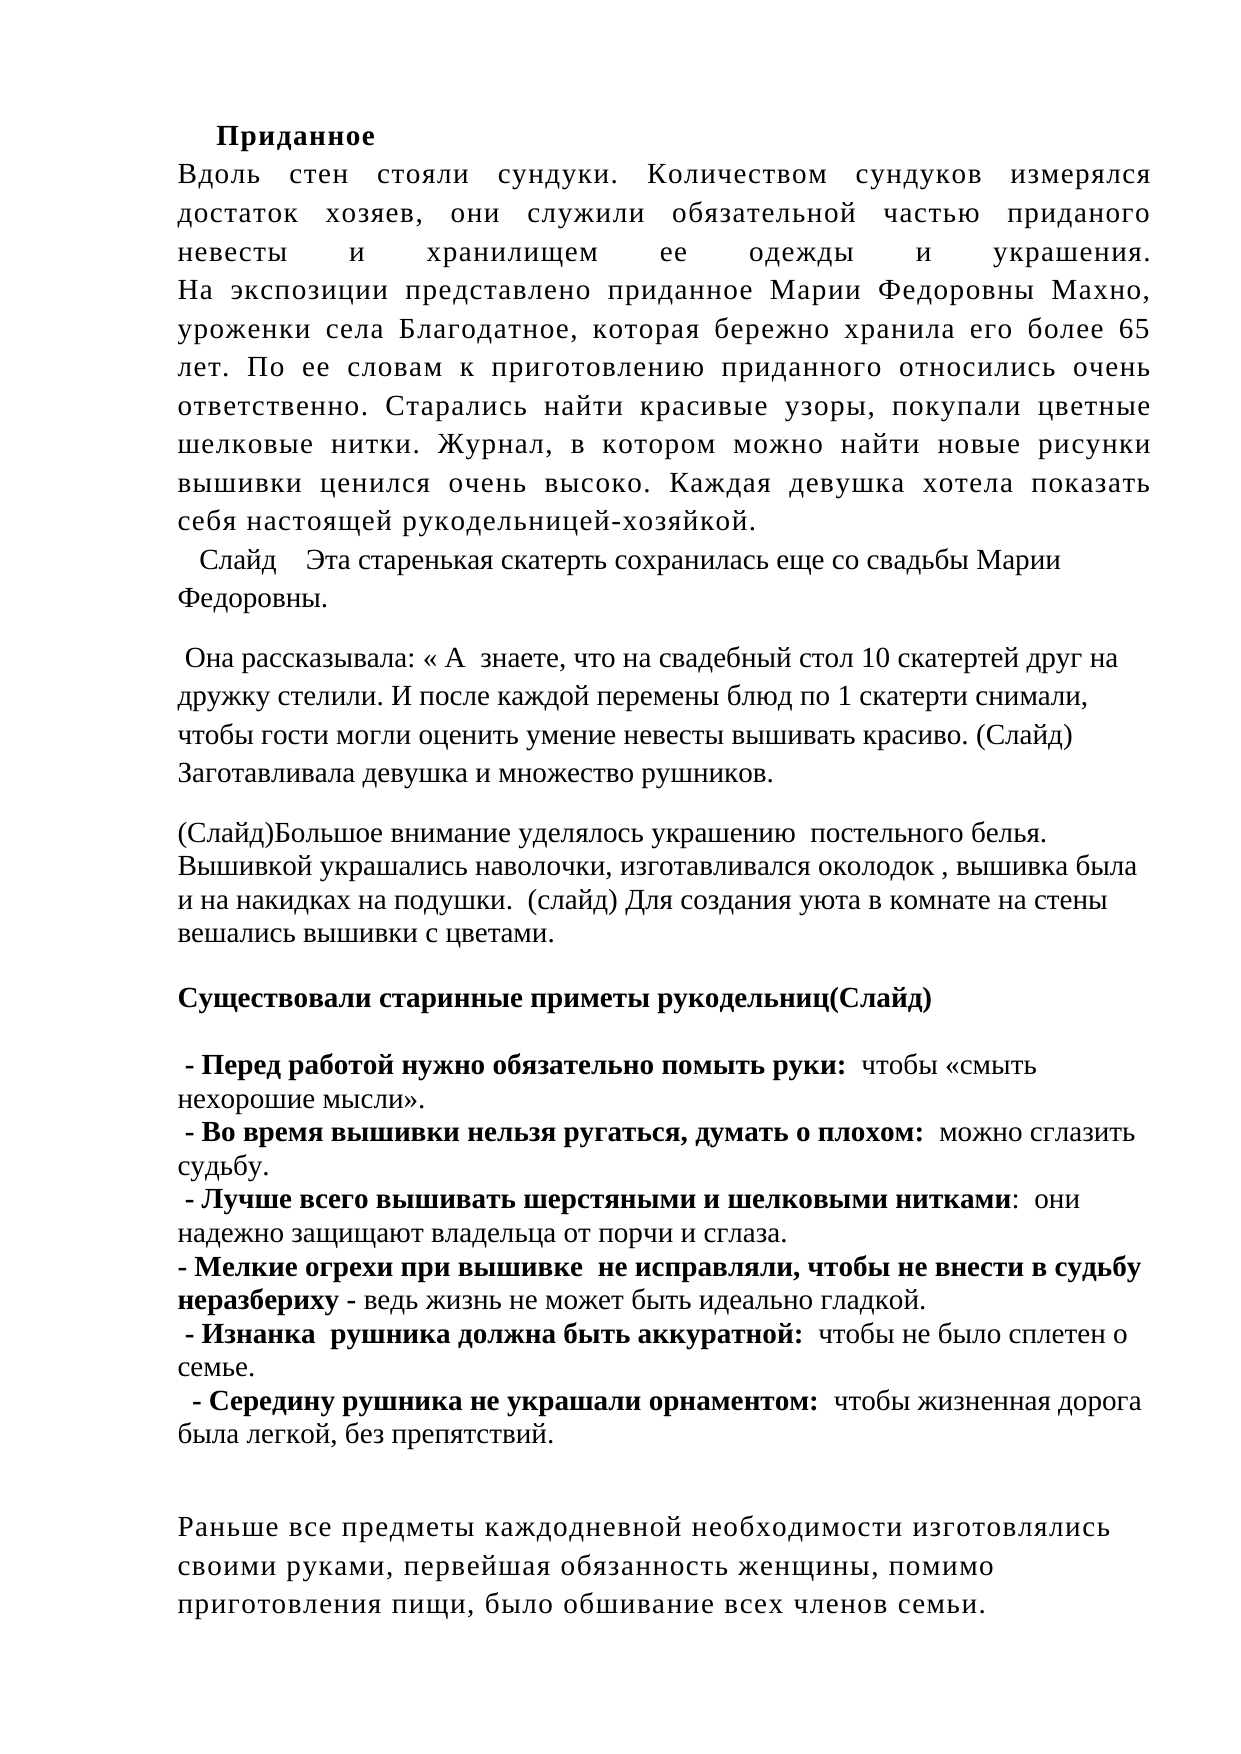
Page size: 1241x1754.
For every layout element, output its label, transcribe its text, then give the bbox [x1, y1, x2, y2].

text - Лучше всего вышивать шерстяными и шелковыми нитками: они надежно защищают владельца от порчи и сглаза. [177, 1182, 1152, 1249]
subtitle Приданное Вдоль стен стояли сундуки. Количеством сундуков измерялся достаток хозяев, они служили обязательной частью приданого невесты и хранилищем ее одежды и украшения. На экспозиции представлено приданное Марии Федоровны Махно, уроженки села Благодатное, которая бережно хранила его более 65 лет. По ее словам к приготовлению приданного относились очень ответственно. Старались найти красивые узоры, покупали цветные шелковые нитки. Журнал, в котором можно найти новые рисунки вышивки ценился очень высоко. Каждая девушка хотела показать себя настоящей рукодельницей-хозяйкой. [177, 118, 1152, 537]
text - Изнанка рушника должна быть аккуратной: чтобы не было сплетен о семье. [177, 1316, 1152, 1383]
text Она рассказывала: « А знаете, что на свадебный стол 10 скатертей друг на дружку стелили. И после каждой перемены блюд по 1 скатерти снимали, чтобы гости могли оценить умение невесты вышивать красиво. (Слайд) Заготавливала девушка и множество рушников. [177, 640, 1152, 789]
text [177, 1509, 1152, 1620]
text - Середину рушника не украшали орнаментом: чтобы жизненная дорога была легкой, без препятствий. [177, 1383, 1152, 1450]
text Слайд Эта старенькая скатерть сохранилась еще со свадьбы Марии Федоровны. [177, 542, 1152, 614]
text - Мелкие огрехи при вышивке не исправляли, чтобы не внести в судьбу неразбериху - ведь жизнь не может быть идеально гладкой. [177, 1249, 1152, 1316]
text - Перед работой нужно обязательно помыть руки: чтобы «смыть нехорошие мысли». [177, 1047, 1152, 1114]
text (Слайд)Большое внимание уделялось украшению постельного белья. Вышивкой украшались наволочки, изготавливался околодок , вышивка была и на накидках на подушки. (слайд) Для создания уюта в комнате на стены вешались вышивки с цветами. [177, 815, 1152, 949]
text Существовали старинные приметы рукодельниц(Слайд) [177, 980, 1152, 1014]
text - Во время вышивки нельзя ругаться, думать о плохом: можно сглазить судьбу. [177, 1114, 1152, 1182]
